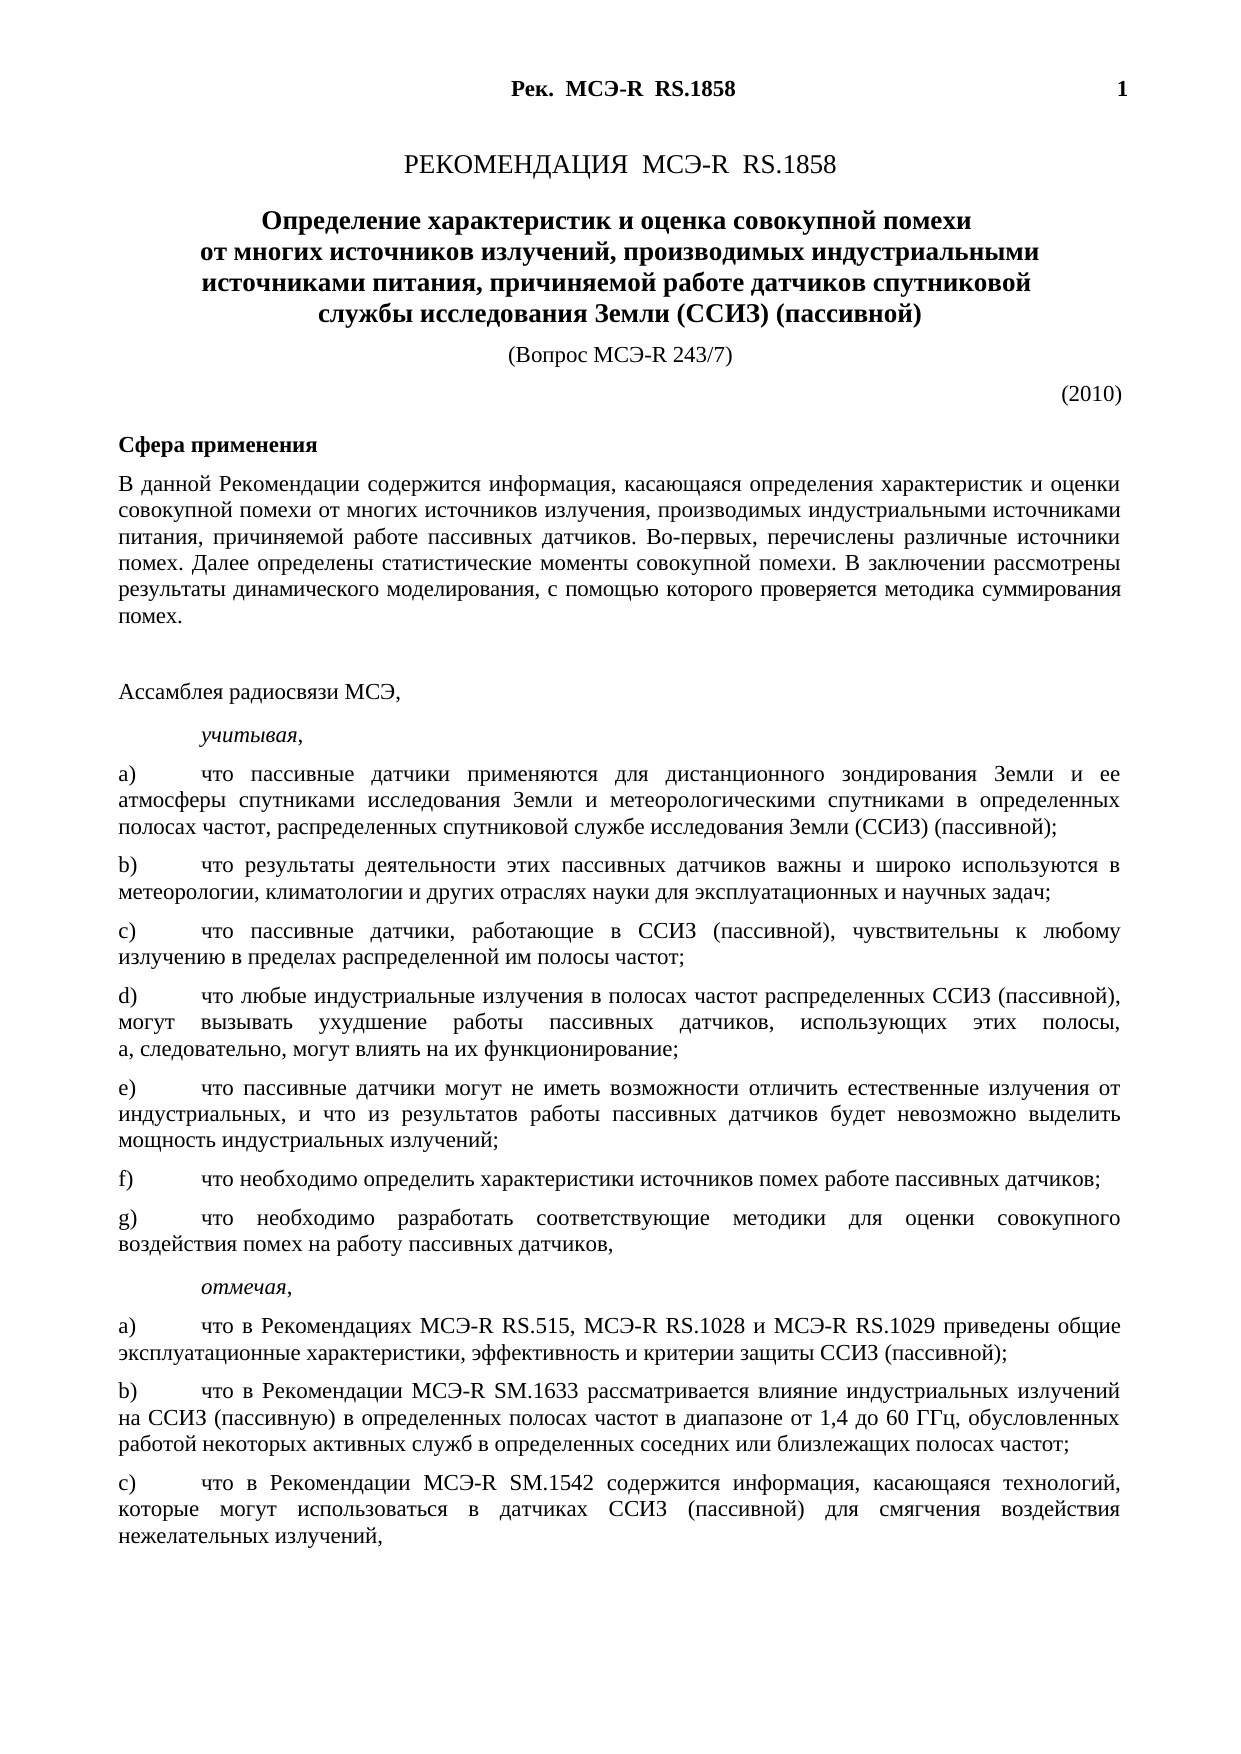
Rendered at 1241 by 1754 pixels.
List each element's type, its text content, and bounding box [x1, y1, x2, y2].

text (Вопрос МСЭ-R 243/7) [118, 341, 1122, 367]
text b) что в Рекомендации МСЭ-R SM.1633 рассматривается влияние индустриальных излучений на ССИЗ (пассивную) в определенных полосах частот в диапазоне от 1,4 до 60 ГГц, обусловленных работой некоторых активных служб в определенных соседних или близлежащих полосах частот; [118, 1377, 1122, 1456]
text f) что необходимо определить характеристики источников помех работе пассивных датчиков; [118, 1165, 1122, 1191]
text a) что в Рекомендациях МСЭ-R RS.515, МСЭ-R RS.1028 и МСЭ-R RS.1029 приведены общие эксплуатационные характеристики, эффективность и критерии защиты ССИЗ (пассивной); [118, 1312, 1122, 1365]
text В данной Рекомендации содержится информация, касающаяся определения характеристик и оценки совокупной помехи от многих источников излучения, производимых индустриальными источниками питания, причиняемой работе пассивных датчиков. Во-первых, перечислены различные источники помех. Далее определены статистические моменты совокупной помехи. В заключении рассмотрены результаты динамического моделирования, с помощью которого проверяется методика суммирования помех. [118, 470, 1122, 628]
text g) что необходимо разработать соответствующие методики для оценки совокупного воздействия помех на работу пассивных датчиков, [118, 1204, 1122, 1257]
text b) что результаты деятельности этих пассивных датчиков важны и широко используются в метеорологии, климатологии и других отраслях науки для эксплуатационных и научных задач; [118, 852, 1122, 904]
text (2010) [118, 380, 1122, 406]
subtitle Сфера применения [118, 431, 1122, 457]
text d) что любые индустриальные излучения в полосах частот распределенных ССИЗ (пассивной), могут вызывать ухудшение работы пассивных датчиков, использующих этих полосы, а, следовательно, могут влиять на их функционирование; [118, 982, 1122, 1061]
title Ассамблея радиосвязи МСЭ, [118, 678, 1122, 704]
text c) что в Рекомендации МСЭ-R SM.1542 содержится информация, касающаяся технологий, которые могут использоваться в датчиках ССИЗ (пассивной) для смягчения воздействия нежелательных излучений, [118, 1469, 1122, 1548]
text учитывая, [201, 721, 1122, 747]
text e) что пассивные датчики могут не иметь возможности отличить естественные излучения от индустриальных, и что из результатов работы пассивных датчиков будет невозможно выделить мощность индустриальных излучений; [118, 1073, 1122, 1153]
text a) что пассивные датчики применяются для дистанционного зондирования Земли и ее атмосферы спутниками исследования Земли и метеорологическими спутниками в определенных полосах частот, распределенных спутниковой службе исследования Земли (ССИЗ) (пассивной); [118, 760, 1122, 839]
text c) что пассивные датчики, работающие в ССИЗ (пассивной), чувствительны к любому излучению в пределах распределенной им полосы частот; [118, 917, 1122, 969]
text РЕКОМЕНДАЦИЯ МСЭ-R RS.1858 [118, 148, 1122, 179]
title Определение характеристик и оценка совокупной помехи от многих источников излучений, производимых индустриальными источниками питания, причиняемой работе датчиков спутниковой службы исследования Земли (ССИЗ) (пассивной) [118, 204, 1122, 328]
text отмечая, [201, 1273, 1122, 1300]
